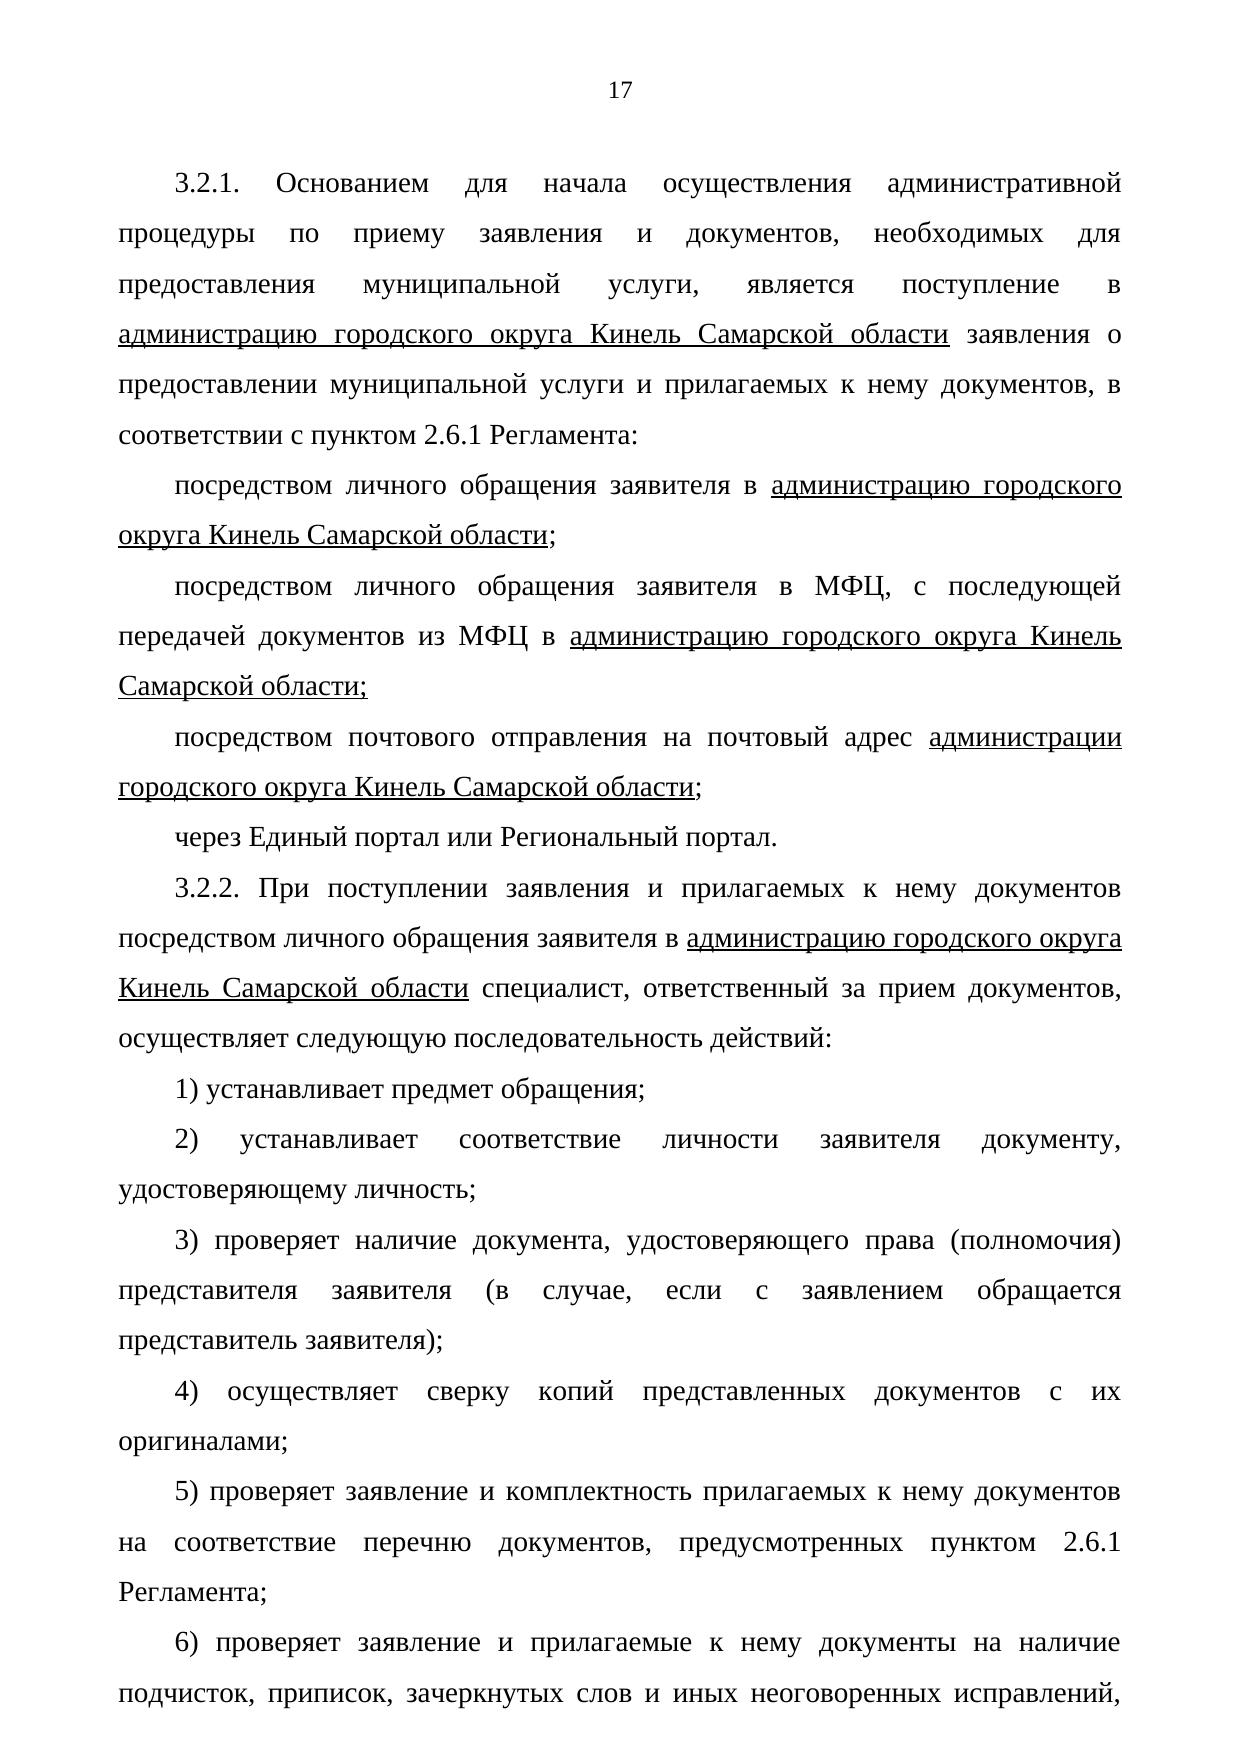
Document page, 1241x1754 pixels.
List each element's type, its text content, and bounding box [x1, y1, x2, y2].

text посредством почтового отправления на почтовый адрес администрации городского округа Кинель Самарской области; [118, 719, 1122, 803]
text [118, 1624, 1122, 1708]
text через Единый портал или Региональный портал. [118, 819, 1122, 853]
text посредством личного обращения заявителя в МФЦ, с последующей передачей документов из МФЦ в администрацию городского округа Кинель Самарской области; [118, 568, 1122, 702]
text 3.2.2. При поступлении заявления и прилагаемых к нему документов посредством личного обращения заявителя в администрацию городского округа Кинель Самарской области специалист, ответственный за прием документов, осуществляет следующую последовательность действий: [118, 870, 1122, 1054]
text 1) устанавливает предмет обращения; [118, 1071, 1122, 1104]
text 2) устанавливает соответствие личности заявителя документу, удостоверяющему личность; [118, 1121, 1122, 1205]
text посредством личного обращения заявителя в администрацию городского округа Кинель Самарской области; [118, 467, 1122, 551]
text 4) осуществляет сверку копий представленных документов с их оригиналами; [118, 1373, 1122, 1457]
text 5) проверяет заявление и комплектность прилагаемых к нему документов на соответствие перечню документов, предусмотренных пунктом 2.6.1 Регламента; [118, 1473, 1122, 1608]
text 3) проверяет наличие документа, удостоверяющего права (полномочия) представителя заявителя (в случае, если с заявлением обращается представитель заявителя); [118, 1222, 1122, 1356]
text 3.2.1. Основанием для начала осуществления административной процедуры по приему заявления и документов, необходимых для предоставления муниципальной услуги, является поступление в администрацию городского округа Кинель Самарской области заявления о предоставлении муниципальной услуги и прилагаемых к нему документов, в соответствии с пунктом 2.6.1 Регламента: [118, 165, 1122, 450]
